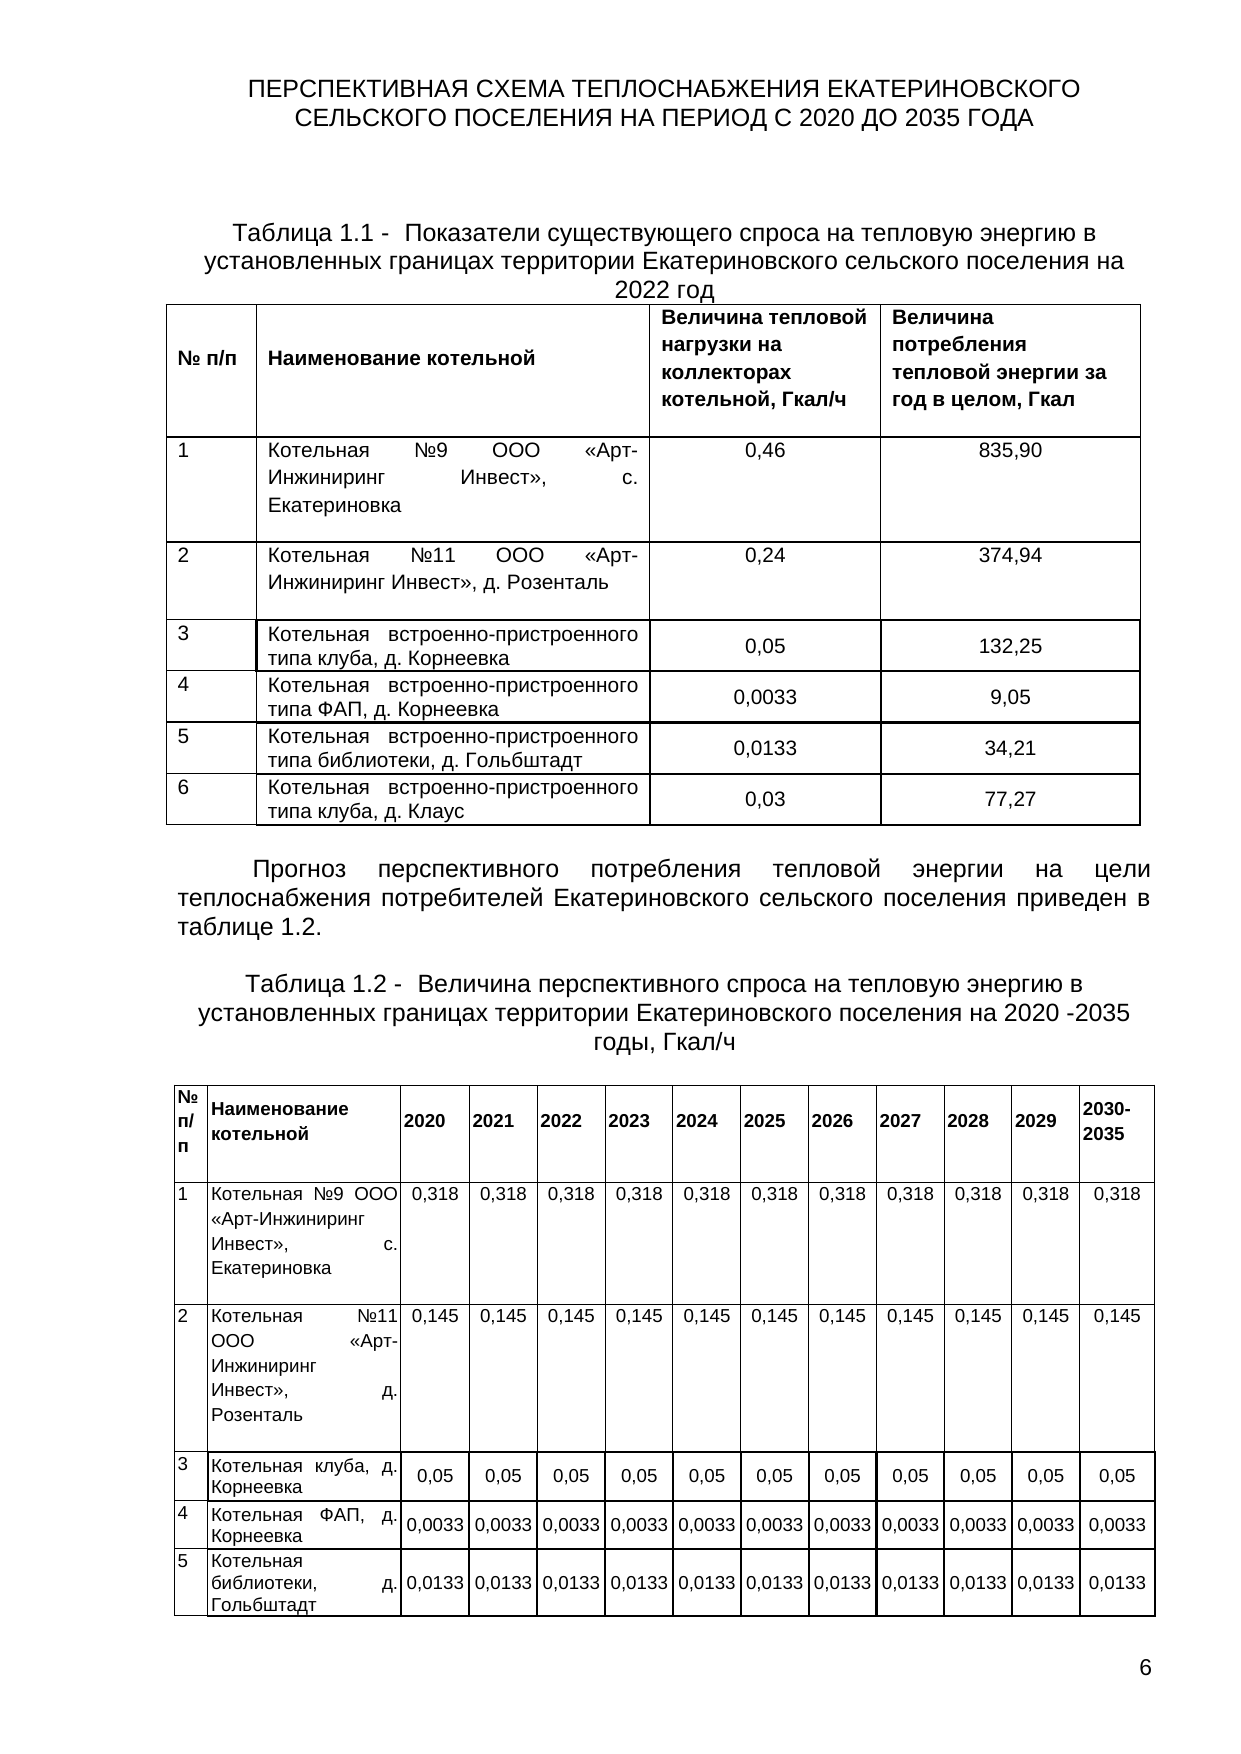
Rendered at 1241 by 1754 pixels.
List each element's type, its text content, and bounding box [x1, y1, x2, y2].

text Таблица 1.2 - Величина перспективного спроса на тепловую энергию в установленных границах территории Екатериновского поселения на 2020 -2035 годы, Гкал/ч [177, 969, 1152, 1056]
table_cell 0,05 [945, 1453, 1011, 1499]
table_cell Котельная встроенно-пристроенного типа клуба, д. Клаус [257, 775, 649, 824]
table_cell 374,94 [881, 543, 1140, 619]
table_cell 0,318 [606, 1183, 672, 1304]
table_cell Котельная встроенно-пристроенного типа ФАП, д. Корнеевка [257, 672, 649, 721]
table_cell 0,145 [877, 1305, 944, 1451]
table_cell 0,03 [651, 775, 880, 824]
table_header 2026 [809, 1086, 876, 1182]
table_cell 0,0133 [1013, 1550, 1079, 1615]
table_cell 0,145 [809, 1305, 876, 1451]
table_cell 0,318 [945, 1183, 1011, 1304]
table_cell 0,0133 [674, 1550, 740, 1615]
table_header 2027 [877, 1086, 944, 1182]
table_cell 0,05 [674, 1453, 740, 1499]
table_cell 0,318 [673, 1183, 740, 1304]
table_cell Котельная №9 ООО «Арт-Инжиниринг Инвест», с. Екатериновка [208, 1183, 400, 1304]
table_cell 2 [175, 1305, 207, 1451]
table_header 2023 [606, 1086, 672, 1182]
table_cell 3 [175, 1452, 207, 1499]
table_cell 0,0133 [606, 1550, 672, 1615]
table_cell 0,318 [877, 1183, 944, 1304]
table_cell 0,145 [1012, 1305, 1079, 1451]
table_cell 0,0033 [1013, 1502, 1079, 1548]
table_cell 0,0033 [470, 1502, 536, 1548]
table_header 2020 [401, 1086, 469, 1182]
table_header 2028 [945, 1086, 1011, 1182]
table_cell 0,05 [742, 1453, 808, 1499]
table_cell 0,0033 [742, 1502, 808, 1548]
table_cell 0,0033 [1081, 1502, 1154, 1548]
table_header 2022 [538, 1086, 605, 1182]
table_cell 9,05 [882, 672, 1139, 721]
table_cell 0,05 [878, 1453, 943, 1499]
table_cell 0,05 [810, 1453, 875, 1499]
table_cell 132,25 [882, 621, 1139, 670]
table_cell 0,0133 [470, 1550, 536, 1615]
table_cell 0,145 [606, 1305, 672, 1451]
table_cell 4 [175, 1501, 207, 1548]
table_cell Котельная №9 ООО «Арт-Инжиниринг Инвест», с. Екатериновка [257, 438, 649, 541]
table_cell Котельная №11 ООО «Арт-Инжиниринг Инвест», д. Розенталь [257, 543, 649, 619]
table_cell 0,05 [651, 621, 880, 670]
table_cell 0,0133 [810, 1550, 875, 1615]
table_cell 34,21 [882, 724, 1139, 772]
table_cell 0,318 [470, 1183, 537, 1304]
table_cell Котельная ФАП, д. Корнеевка [208, 1502, 400, 1548]
table_header № п/п [175, 1086, 207, 1182]
table_cell 0,0033 [945, 1502, 1011, 1548]
table_header Наименование котельной [208, 1086, 400, 1182]
table_header 2025 [741, 1086, 808, 1182]
table_cell 0,0033 [878, 1502, 943, 1548]
table_cell 6 [167, 774, 256, 824]
table_cell 0,0133 [1081, 1550, 1154, 1615]
table_cell 0,05 [402, 1453, 468, 1499]
table_cell 0,05 [1081, 1453, 1154, 1499]
table_cell 0,46 [650, 438, 880, 541]
table_cell 0,318 [538, 1183, 605, 1304]
table_header № п/п [167, 305, 256, 436]
table_cell 0,0033 [810, 1502, 875, 1548]
table_cell 0,0133 [651, 724, 880, 772]
table_cell 0,05 [470, 1453, 536, 1499]
table_cell 0,145 [538, 1305, 605, 1451]
table_cell 0,0033 [402, 1502, 468, 1548]
table_header Наименование котельной [257, 305, 649, 436]
table_cell 5 [167, 723, 256, 772]
table_cell Котельная встроенно-пристроенного типа клуба, д. Корнеевка [258, 621, 649, 670]
table_cell 0,24 [650, 543, 880, 619]
table_cell 0,0033 [651, 672, 880, 721]
table_cell 0,145 [673, 1305, 740, 1451]
table_cell 0,0033 [674, 1502, 740, 1548]
table_cell 0,145 [401, 1305, 469, 1451]
table_cell 0,145 [741, 1305, 808, 1451]
table_cell 77,27 [882, 775, 1139, 824]
table_header Величина тепловой нагрузки на коллекторах котельной, Гкал/ч [650, 305, 880, 436]
table_cell 0,0133 [742, 1550, 808, 1615]
table_cell Котельная №11 ООО «Арт-Инжиниринг Инвест», д. Розенталь [208, 1305, 400, 1451]
text Таблица 1.1 - Показатели существующего спроса на тепловую энергию в установленных границах территории Екатериновского сельского поселения на 2022 год [177, 217, 1152, 304]
table_header Величина потребления тепловой энергии за год в целом, Гкал [881, 305, 1140, 436]
table_cell 0,318 [809, 1183, 876, 1304]
table_cell 0,0133 [945, 1550, 1011, 1615]
table_cell Котельная клуба, д. Корнеевка [209, 1453, 400, 1499]
table_cell 0,0033 [538, 1502, 604, 1548]
table_cell Котельная встроенно-пристроенного типа библиотеки, д. Гольбштадт [257, 724, 649, 772]
table_cell 0,0133 [878, 1550, 943, 1615]
table_cell 0,318 [401, 1183, 469, 1304]
table_header 2030-2035 [1080, 1086, 1154, 1182]
table_cell 1 [167, 438, 256, 541]
table_cell 0,145 [470, 1305, 537, 1451]
table_cell 835,90 [881, 438, 1140, 541]
table_cell 0,318 [1080, 1183, 1154, 1304]
text Прогноз перспективного потребления тепловой энергии на цели теплоснабжения потребителей Екатериновского сельского поселения приведен в таблице 1.2. [177, 854, 1152, 941]
table_cell Котельная библиотеки, д. Гольбштадт [208, 1550, 400, 1615]
table_cell 4 [167, 671, 256, 721]
table_cell 0,05 [1013, 1453, 1079, 1499]
table_header 2029 [1012, 1086, 1079, 1182]
table_cell 0,05 [538, 1453, 604, 1499]
table_cell 0,05 [606, 1453, 672, 1499]
table_cell 0,145 [945, 1305, 1011, 1451]
table_cell 1 [175, 1183, 207, 1304]
table_header 2021 [470, 1086, 537, 1182]
table_cell 0,0133 [402, 1550, 468, 1615]
table_cell 0,318 [741, 1183, 808, 1304]
table_cell 0,318 [1012, 1183, 1079, 1304]
table_cell 0,145 [1080, 1305, 1154, 1451]
table_cell 0,0033 [606, 1502, 672, 1548]
table_cell 0,0133 [538, 1550, 604, 1615]
table_cell 3 [167, 620, 255, 670]
table_cell 2 [167, 543, 256, 619]
table_header 2024 [673, 1086, 740, 1182]
table_cell 5 [175, 1549, 207, 1615]
